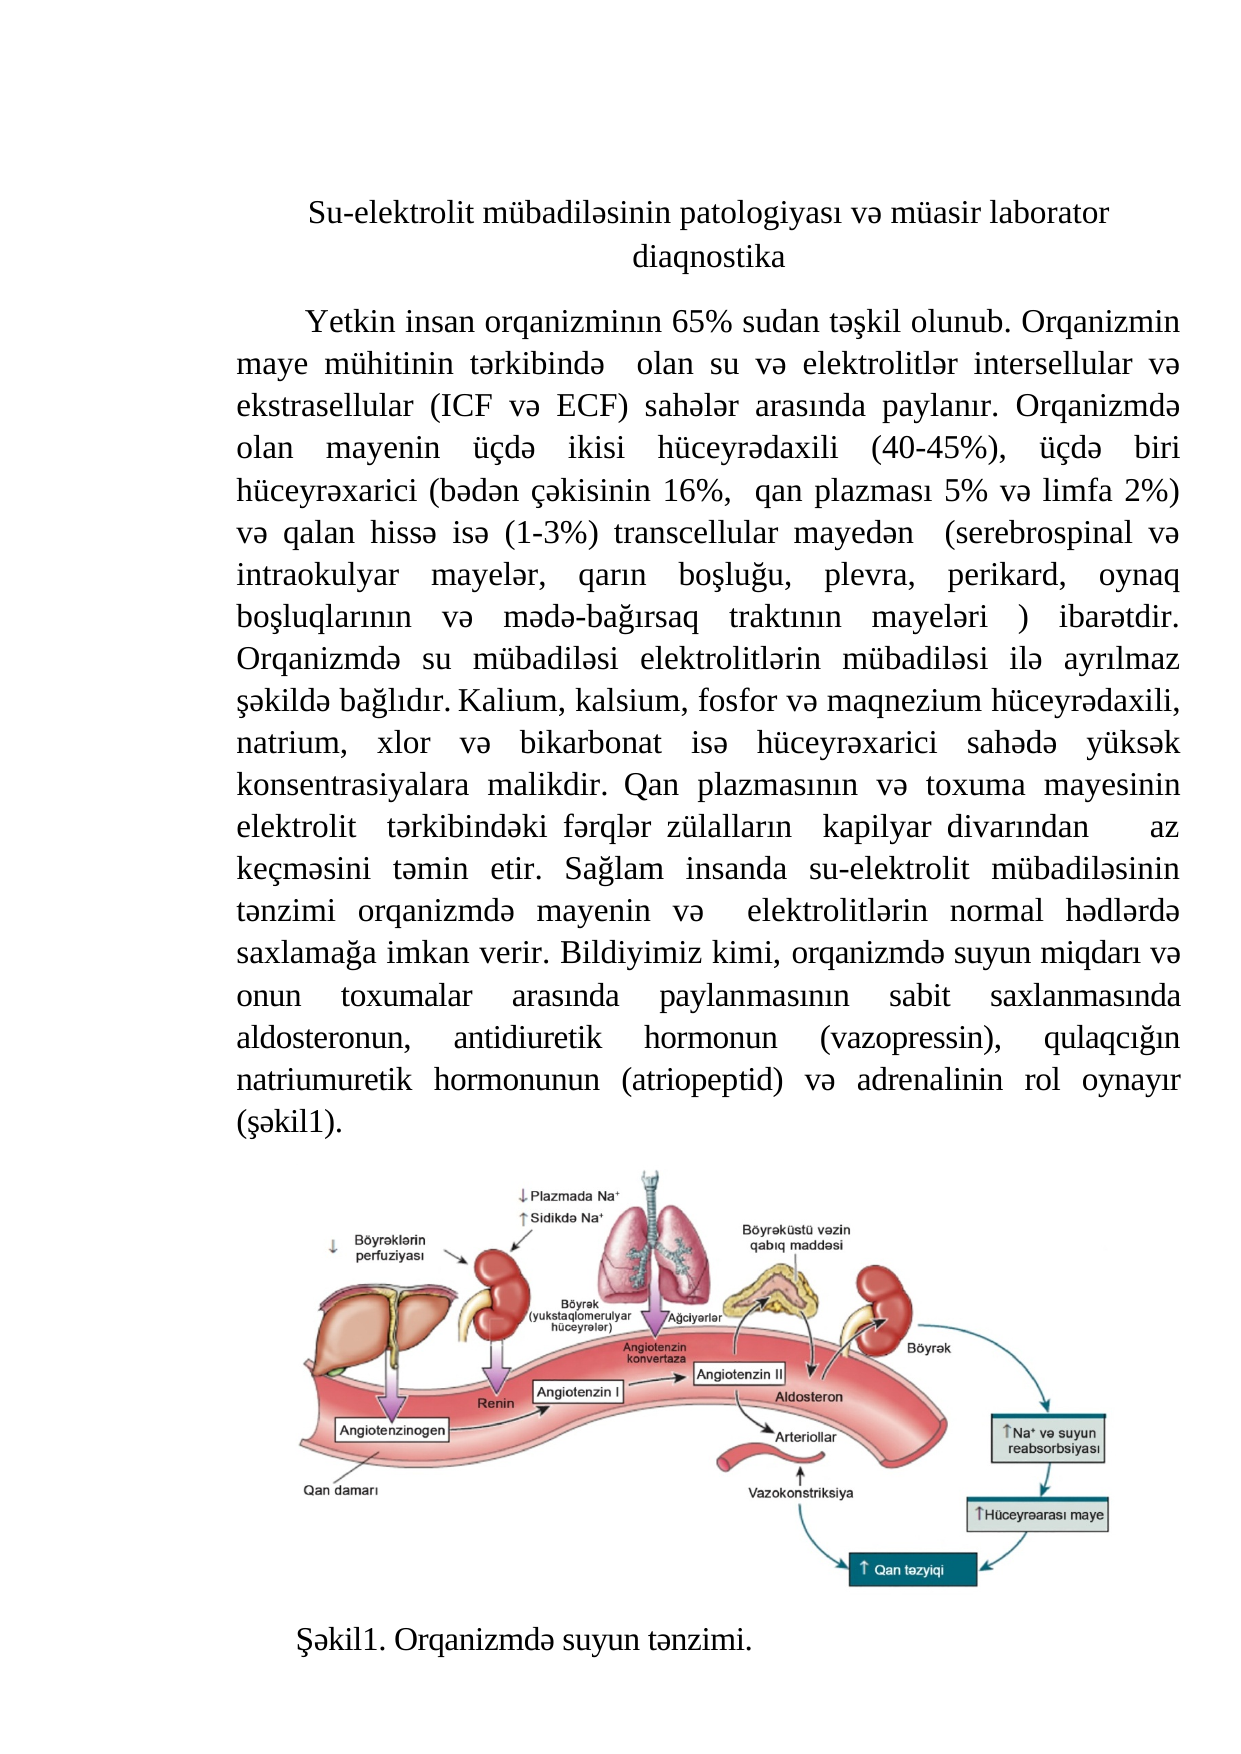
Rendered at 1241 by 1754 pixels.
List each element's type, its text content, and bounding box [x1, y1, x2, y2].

text Su-elektrolit mübadiləsinin patologiyası və müasir laborator diaqnostika [236, 193, 1181, 275]
text Şəkil1. Orqanizmdə suyun tənzimi. [236, 1619, 1181, 1657]
picture [295, 1164, 1116, 1596]
text Yetkin insan orqanizminın 65% sudan təşkil olunub. Orqanizmin maye mühitinin tərkibində olan su və elektrolitlər intersellular və ekstrasellular (ICF və ECF) sahələr arasında paylanır. Orqanizmdə olan mayenin üçdə ikisi hüceyrədaxili (40-45%), üçdə biri hüceyrəxarici (bədən çəkisinin 16%, qan plazması 5% və limfa 2%) və qalan hissə isə (1-3%) transcellular mayedən (serebrospinal və intraokulyar mayelər, qarın boşluğu, plevra, perikard, oynaq boşluqlarının və mədə-bağırsaq traktının mayeləri ) ibarətdir. Orqanizmdə su mübadiləsi elektrolitlərin mübadiləsi ilə ayrılmaz şəkildə bağlıdır. Kalium, kalsium, fosfor və maqnezium hüceyrədaxili, natrium, xlor və bikarbonat isə hüceyrəxarici sahədə yüksək konsentrasiyalara malikdir. Qan plazmasının və toxuma mayesinin elektrolit tərkibindəki fərqlər zülalların kapilyar divarından az keçməsini təmin etir. Sağlam insanda su-elektrolit mübadiləsinin tənzimi orqanizmdə mayenin və elektrolitlərin normal hədlərdə saxlamağa imkan verir. Bildiyimiz kimi, orqanizmdə suyun miqdarı və onun toxumalar arasında paylanmasının sabit saxlanmasında aldosteronun, antidiuretik hormonun (vazopressin), qulaqcığın natriumuretik hormonunun (atriopeptid) və adrenalinin rol oynayır (şəkil1). [236, 302, 1181, 1139]
